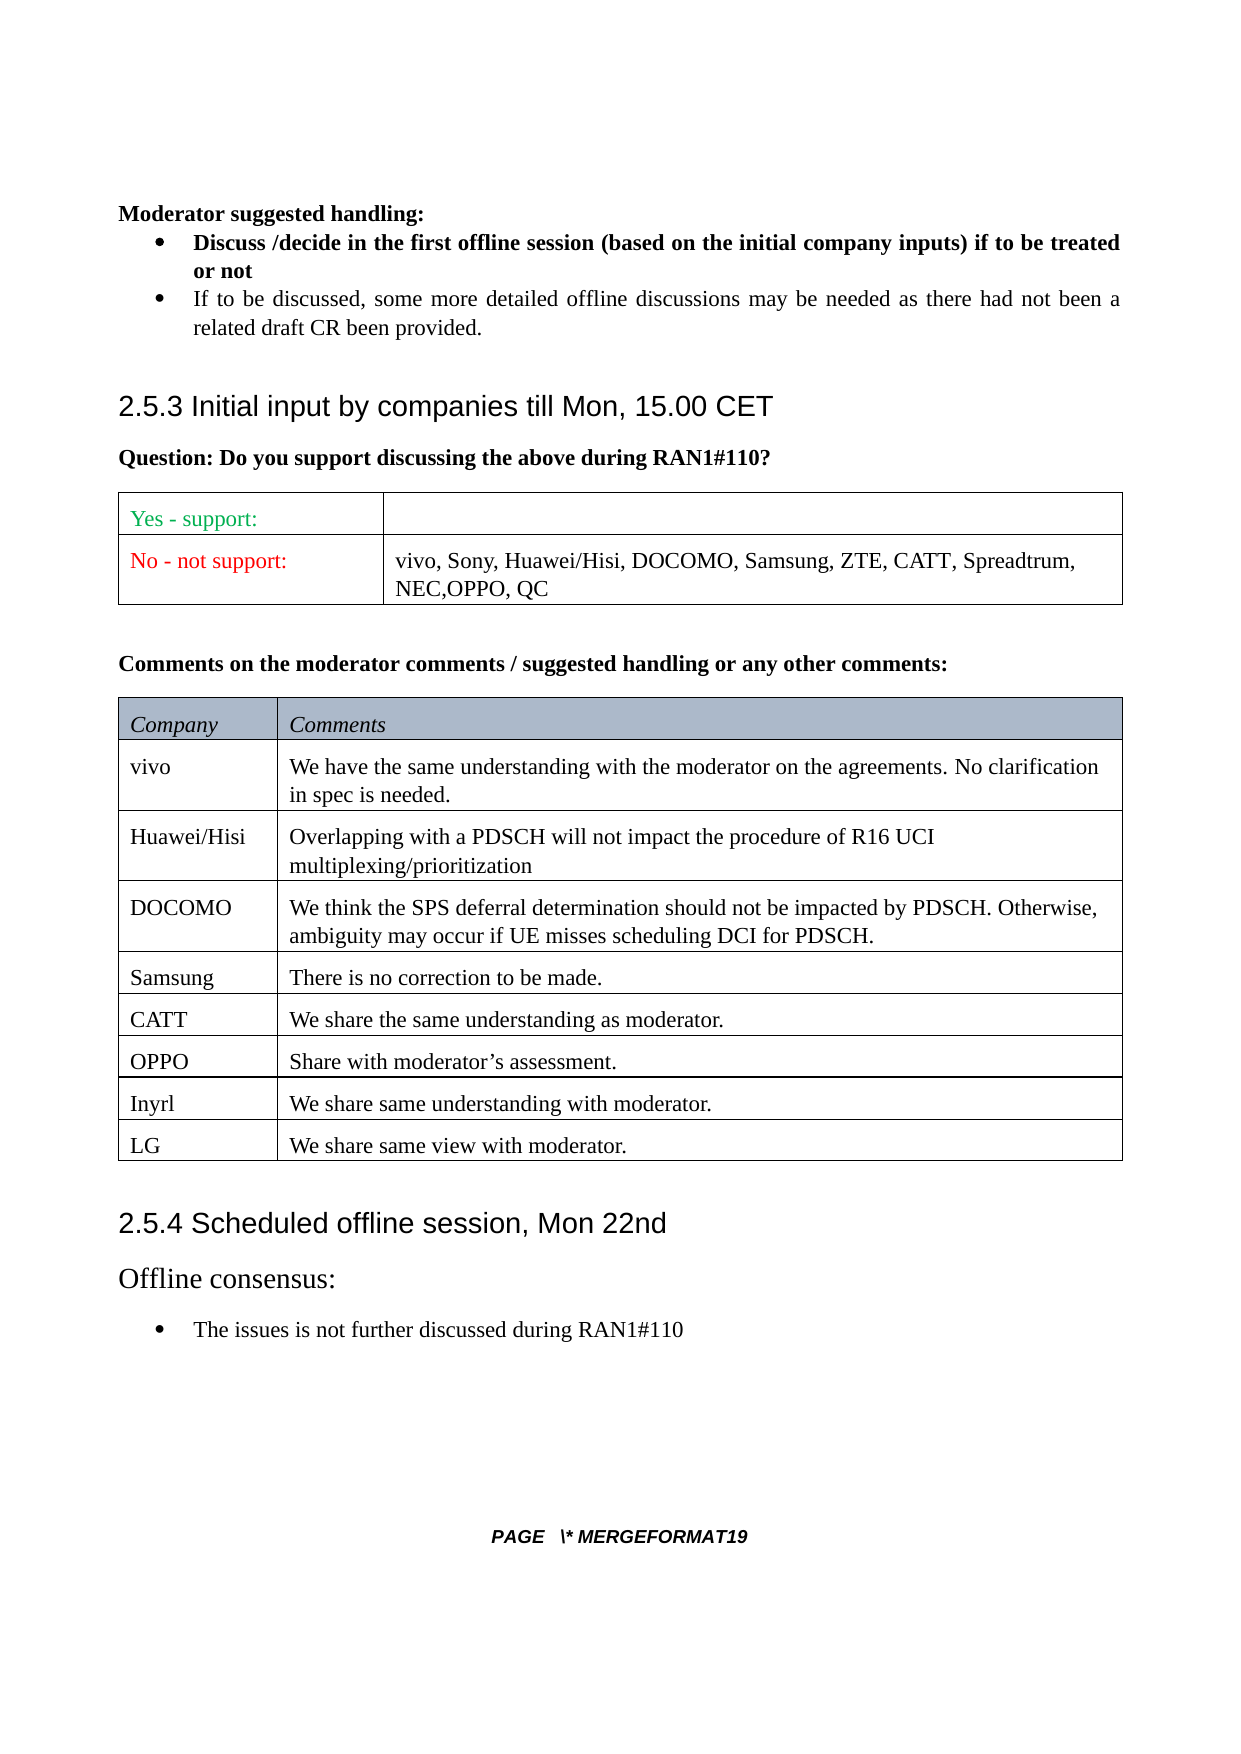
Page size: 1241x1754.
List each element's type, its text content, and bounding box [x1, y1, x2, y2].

table_cell No - not support: [119, 535, 383, 604]
table_header Comments [278, 698, 1122, 739]
text Offline consensus: [118, 1261, 1122, 1295]
table_cell OPPO [119, 1036, 277, 1076]
text Moderator suggested handling: [118, 200, 1122, 226]
subtitle 2.5.3 Initial input by companies till Mon, 15.00 CET [118, 389, 1122, 423]
table_cell vivo [119, 740, 277, 810]
table_cell Share with moderator’s assessment. [278, 1036, 1122, 1076]
table_cell We share the same understanding as moderator. [278, 994, 1122, 1034]
table_cell LG [119, 1120, 277, 1160]
table_cell Inyrl [119, 1078, 277, 1118]
subtitle 2.5.4 Scheduled offline session, Mon 22nd [118, 1207, 1122, 1240]
table_cell CATT [119, 994, 277, 1034]
table_cell Overlapping with a PDSCH will not impact the procedure of R16 UCI multiplexing/prioritization [278, 811, 1122, 880]
table_cell We share same view with moderator. [278, 1120, 1122, 1160]
table_header Yes - support: [119, 493, 383, 533]
table_cell DOCOMO [119, 881, 277, 951]
table_cell There is no correction to be made. [278, 952, 1122, 992]
table_cell vivo, Sony, Huawei/Hisi, DOCOMO, Samsung, ZTE, CATT, Spreadtrum, NEC,OPPO, QC [384, 535, 1122, 604]
list Discuss /decide in the first offline session (based on the initial company inputs) if to be treated or not [156, 228, 1122, 283]
table_header Company [119, 698, 277, 739]
list If to be discussed, some more detailed offline discussions may be needed as there had not been a related draft CR been provided. [156, 285, 1122, 340]
text Comments on the moderator comments / suggested handling or any other comments: [118, 650, 1122, 676]
text Question: Do you support discussing the above during RAN1#110? [118, 444, 1122, 471]
table_cell We have the same understanding with the moderator on the agreements. No clarification in spec is needed. [278, 740, 1122, 810]
table_cell We share same understanding with moderator. [278, 1078, 1122, 1118]
table_header [384, 493, 1122, 533]
list The issues is not further discussed during RAN1#110 [156, 1316, 1122, 1343]
table_cell We think the SPS deferral determination should not be impacted by PDSCH. Otherwise, ambiguity may occur if UE misses scheduling DCI for PDSCH. [278, 881, 1122, 951]
table_cell Huawei/Hisi [119, 811, 277, 880]
table_cell Samsung [119, 952, 277, 992]
